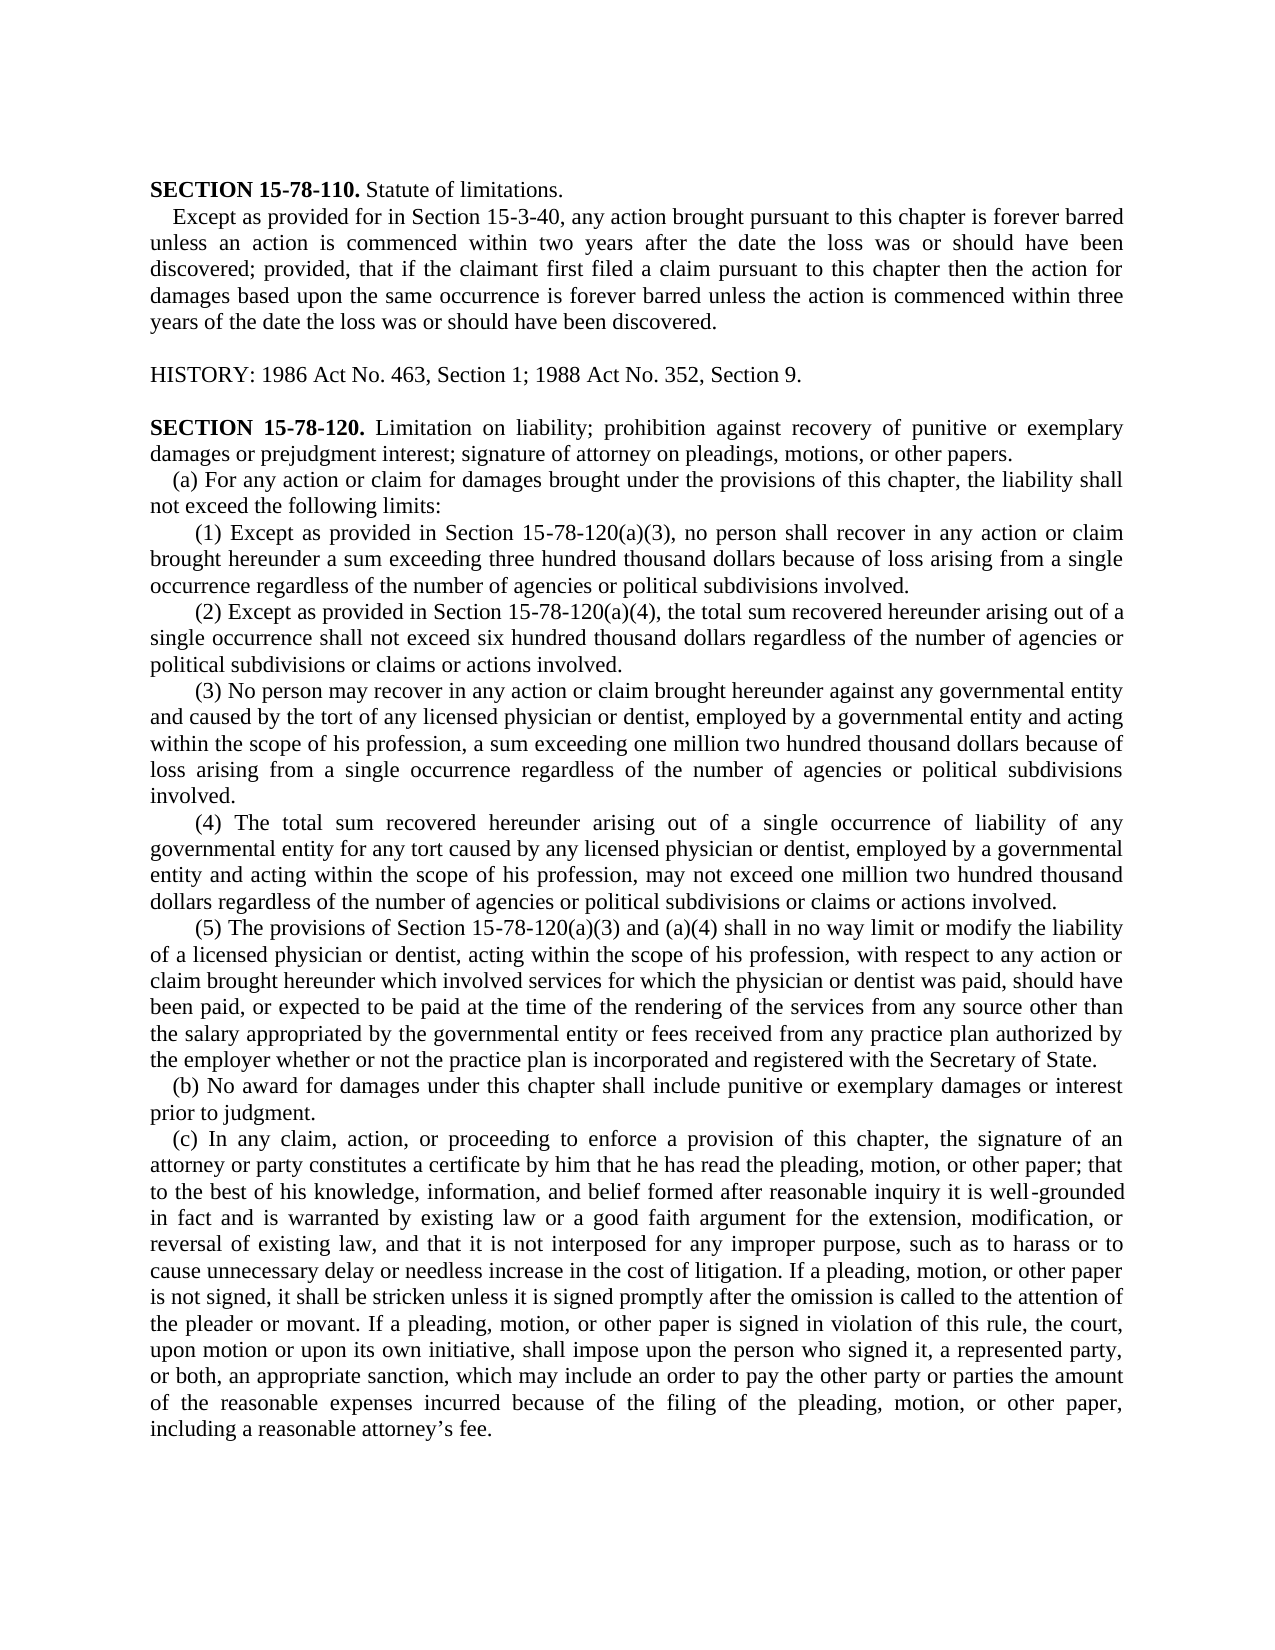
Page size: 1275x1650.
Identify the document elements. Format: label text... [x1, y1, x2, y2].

text SECTION 15-78-120. Limitation on liability; prohibition against recovery of punitive or exemplary damages or prejudgment interest; signature of attorney on pleadings, motions, or other papers. [150, 413, 1125, 466]
text (2) Except as provided in Section 15-78-120(a)(4), the total sum recovered hereunder arising out of a single occurrence shall not exceed six hundred thousand dollars regardless of the number of agencies or political subdivisions or claims or actions involved. [150, 598, 1125, 677]
text Except as provided for in Section 15-3-40, any action brought pursuant to this chapter is forever barred unless an action is commenced within two years after the date the loss was or should have been discovered; provided, that if the claimant first filed a claim pursuant to this chapter then the action for damages based upon the same occurrence is forever barred unless the action is commenced within three years of the date the loss was or should have been discovered. [150, 203, 1125, 334]
text (5) The provisions of Section 15-78-120(a)(3) and (a)(4) shall in no way limit or modify the liability of a licensed physician or dentist, acting within the scope of his profession, with respect to any action or claim brought hereunder which involved services for which the physician or dentist was paid, should have been paid, or expected to be paid at the time of the rendering of the services from any source other than the salary appropriated by the governmental entity or fees received from any practice plan authorized by the employer whether or not the practice plan is incorporated and registered with the Secretary of State. [150, 914, 1125, 1072]
text (4) The total sum recovered hereunder arising out of a single occurrence of liability of any governmental entity for any tort caused by any licensed physician or dentist, employed by a governmental entity and acting within the scope of his profession, may not exceed one million two hundred thousand dollars regardless of the number of agencies or political subdivisions or claims or actions involved. [150, 809, 1125, 914]
text (1) Except as provided in Section 15-78-120(a)(3), no person shall recover in any action or claim brought hereunder a sum exceeding three hundred thousand dollars because of loss arising from a single occurrence regardless of the number of agencies or political subdivisions involved. [150, 519, 1125, 598]
text HISTORY: 1986 Act No. 463, Section 1; 1988 Act No. 352, Section 9. [150, 361, 1125, 387]
text (c) In any claim, action, or proceeding to enforce a provision of this chapter, the signature of an attorney or party constitutes a certificate by him that he has read the pleading, motion, or other paper; that to the best of his knowledge, information, and belief formed after reasonable inquiry it is well-grounded in fact and is warranted by existing law or a good faith argument for the extension, modification, or reversal of existing law, and that it is not interposed for any improper purpose, such as to harass or to cause unnecessary delay or needless increase in the cost of litigation. If a pleading, motion, or other paper is not signed, it shall be stricken unless it is signed promptly after the omission is called to the attention of the pleader or movant. If a pleading, motion, or other paper is signed in violation of this rule, the court, upon motion or upon its own initiative, shall impose upon the person who signed it, a represented party, or both, an appropriate sanction, which may include an order to pay the other party or parties the amount of the reasonable expenses incurred because of the filing of the pleading, motion, or other paper, including a reasonable attorney’s fee. [150, 1125, 1125, 1441]
text SECTION 15-78-110. Statute of limitations. [150, 176, 1125, 203]
text (a) For any action or claim for damages brought under the provisions of this chapter, the liability shall not exceed the following limits: [150, 466, 1125, 519]
text (b) No award for damages under this chapter shall include punitive or exemplary damages or interest prior to judgment. [150, 1072, 1125, 1125]
text (3) No person may recover in any action or claim brought hereunder against any governmental entity and caused by the tort of any licensed physician or dentist, employed by a governmental entity and acting within the scope of his profession, a sum exceeding one million two hundred thousand dollars because of loss arising from a single occurrence regardless of the number of agencies or political subdivisions involved. [150, 677, 1125, 809]
